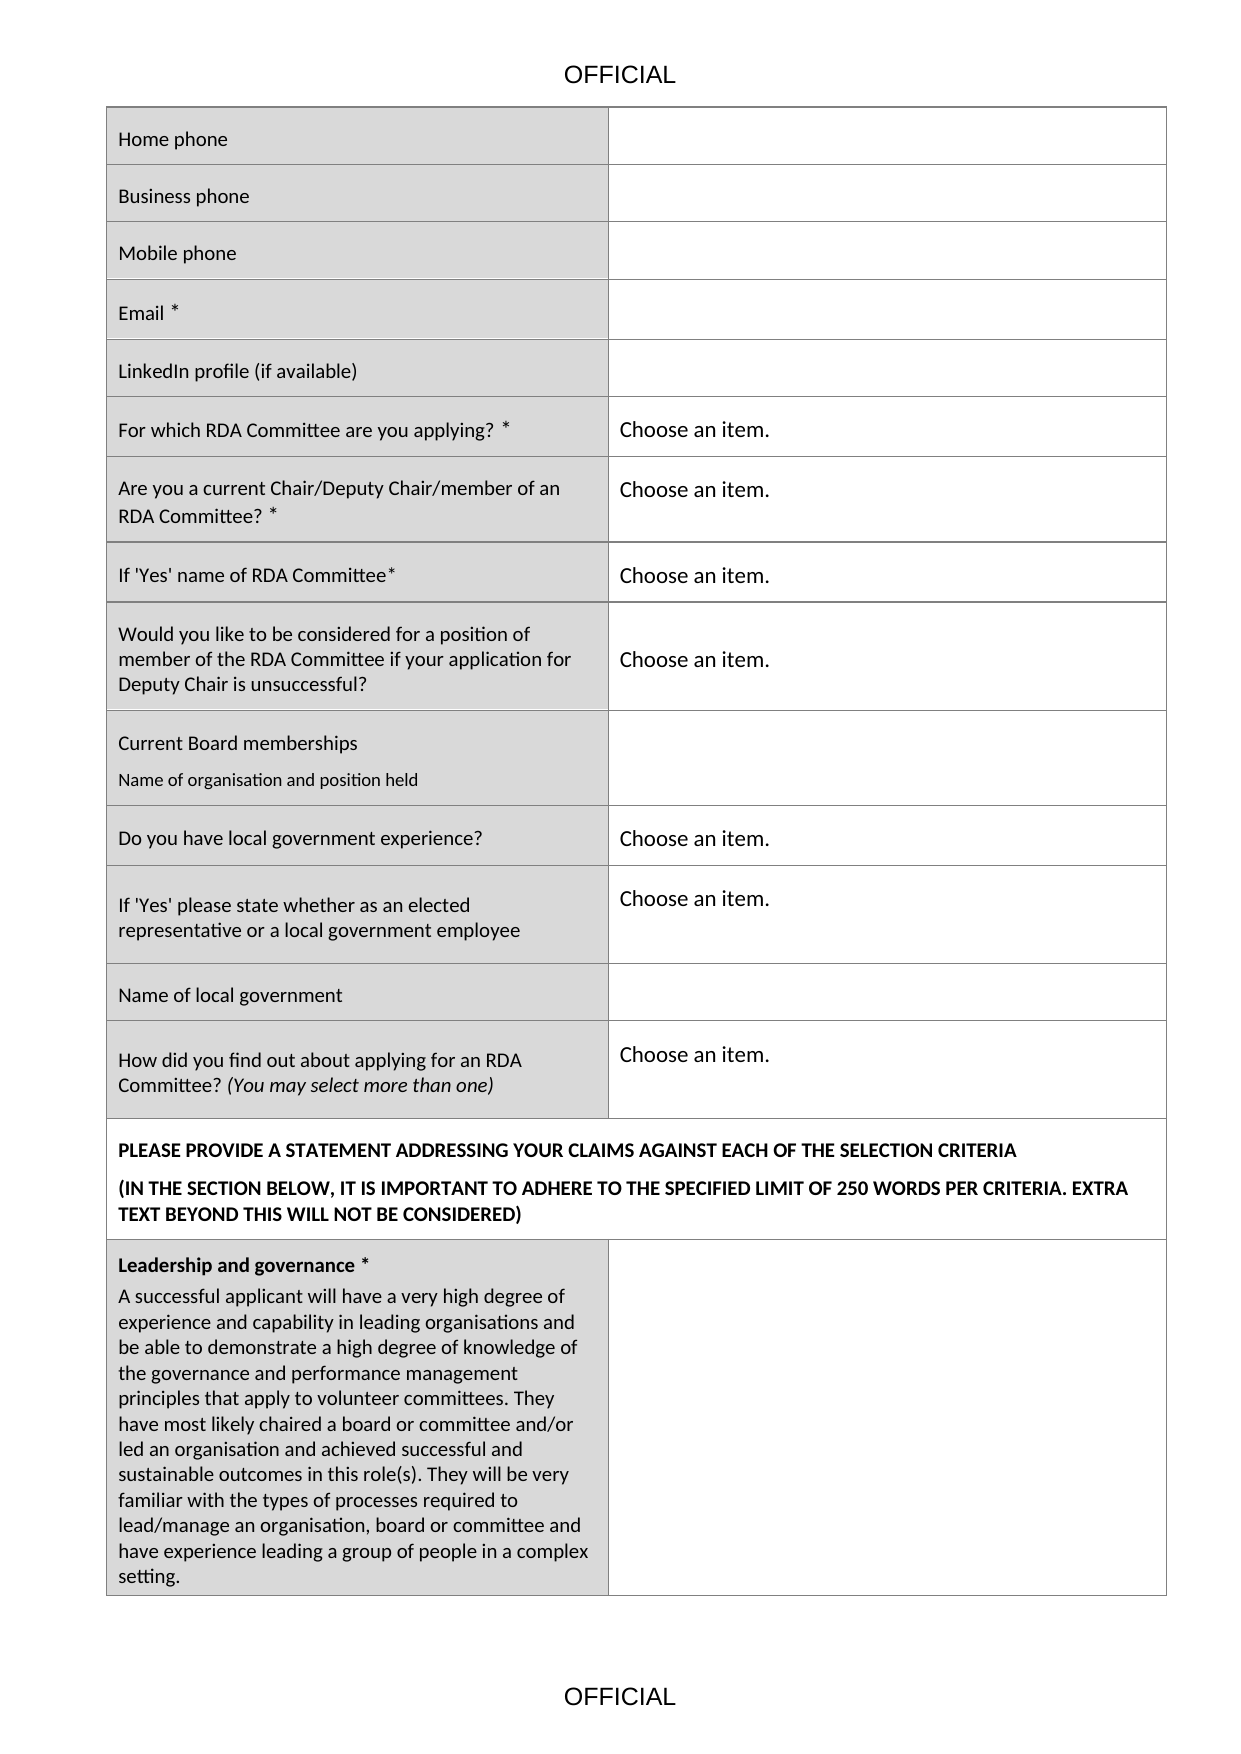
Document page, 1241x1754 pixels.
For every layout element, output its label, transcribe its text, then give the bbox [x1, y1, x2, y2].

table_cell [609, 1021, 1166, 1118]
table_cell [609, 603, 1166, 709]
table_cell How did you find out about applying for an RDA Committee? (You may select more than one) [107, 1021, 608, 1118]
table_cell [609, 964, 1166, 1020]
table_cell [609, 457, 1166, 541]
table_cell Email * [107, 280, 608, 338]
table_cell PLEASE PROVIDE A STATEMENT ADDRESSING YOUR CLAIMS AGAINST EACH OF THE SELECTION CRITERIA (IN THE SECTION BELOW, IT IS IMPORTANT TO ADHERE TO THE SPECIFIED LIMIT OF 250 WORDS PER CRITERIA. EXTRA TEXT BEYOND THIS WILL NOT BE CONSIDERED) [107, 1119, 1166, 1239]
table_cell Leadership and governance * A successful applicant will have a very high degree of experience and capability in leading organisations and be able to demonstrate a high degree of knowledge of the governance and performance management principles that apply to volunteer committees. They have most likely chaired a board or committee and/or led an organisation and achieved successful and sustainable outcomes in this role(s). They will be very familiar with the types of processes required to lead/manage an organisation, board or committee and have experience leading a group of people in a complex setting. [107, 1240, 608, 1595]
table_cell Home phone [107, 108, 608, 164]
table_cell Mobile phone [107, 222, 608, 278]
table_cell Current Board memberships Name of organisation and position held [107, 711, 608, 805]
table_cell If 'Yes' please state whether as an elected representative or a local government employee [107, 866, 608, 963]
table_cell Name of local government [107, 964, 608, 1020]
table_cell [609, 711, 1166, 805]
table_cell [609, 866, 1166, 963]
table_cell For which RDA Committee are you applying? * [107, 397, 608, 456]
table_cell [609, 165, 1166, 221]
table_cell If 'Yes' name of RDA Committee* [107, 543, 608, 601]
table_cell Business phone [107, 165, 608, 221]
table_cell Are you a current Chair/Deputy Chair/member of an RDA Committee? * [107, 457, 608, 541]
table_cell [609, 340, 1166, 396]
table_cell [609, 397, 1166, 456]
table_cell Would you like to be considered for a position of member of the RDA Committee if your application for Deputy Chair is unsuccessful? [107, 603, 608, 709]
table_cell [609, 543, 1166, 601]
table_cell [609, 806, 1166, 865]
table_cell [609, 280, 1166, 338]
table_cell [609, 1240, 1166, 1595]
table_cell [609, 222, 1166, 278]
table_cell LinkedIn profile (if available) [107, 340, 608, 396]
table_cell Do you have local government experience? [107, 806, 608, 865]
table_cell [609, 108, 1166, 164]
